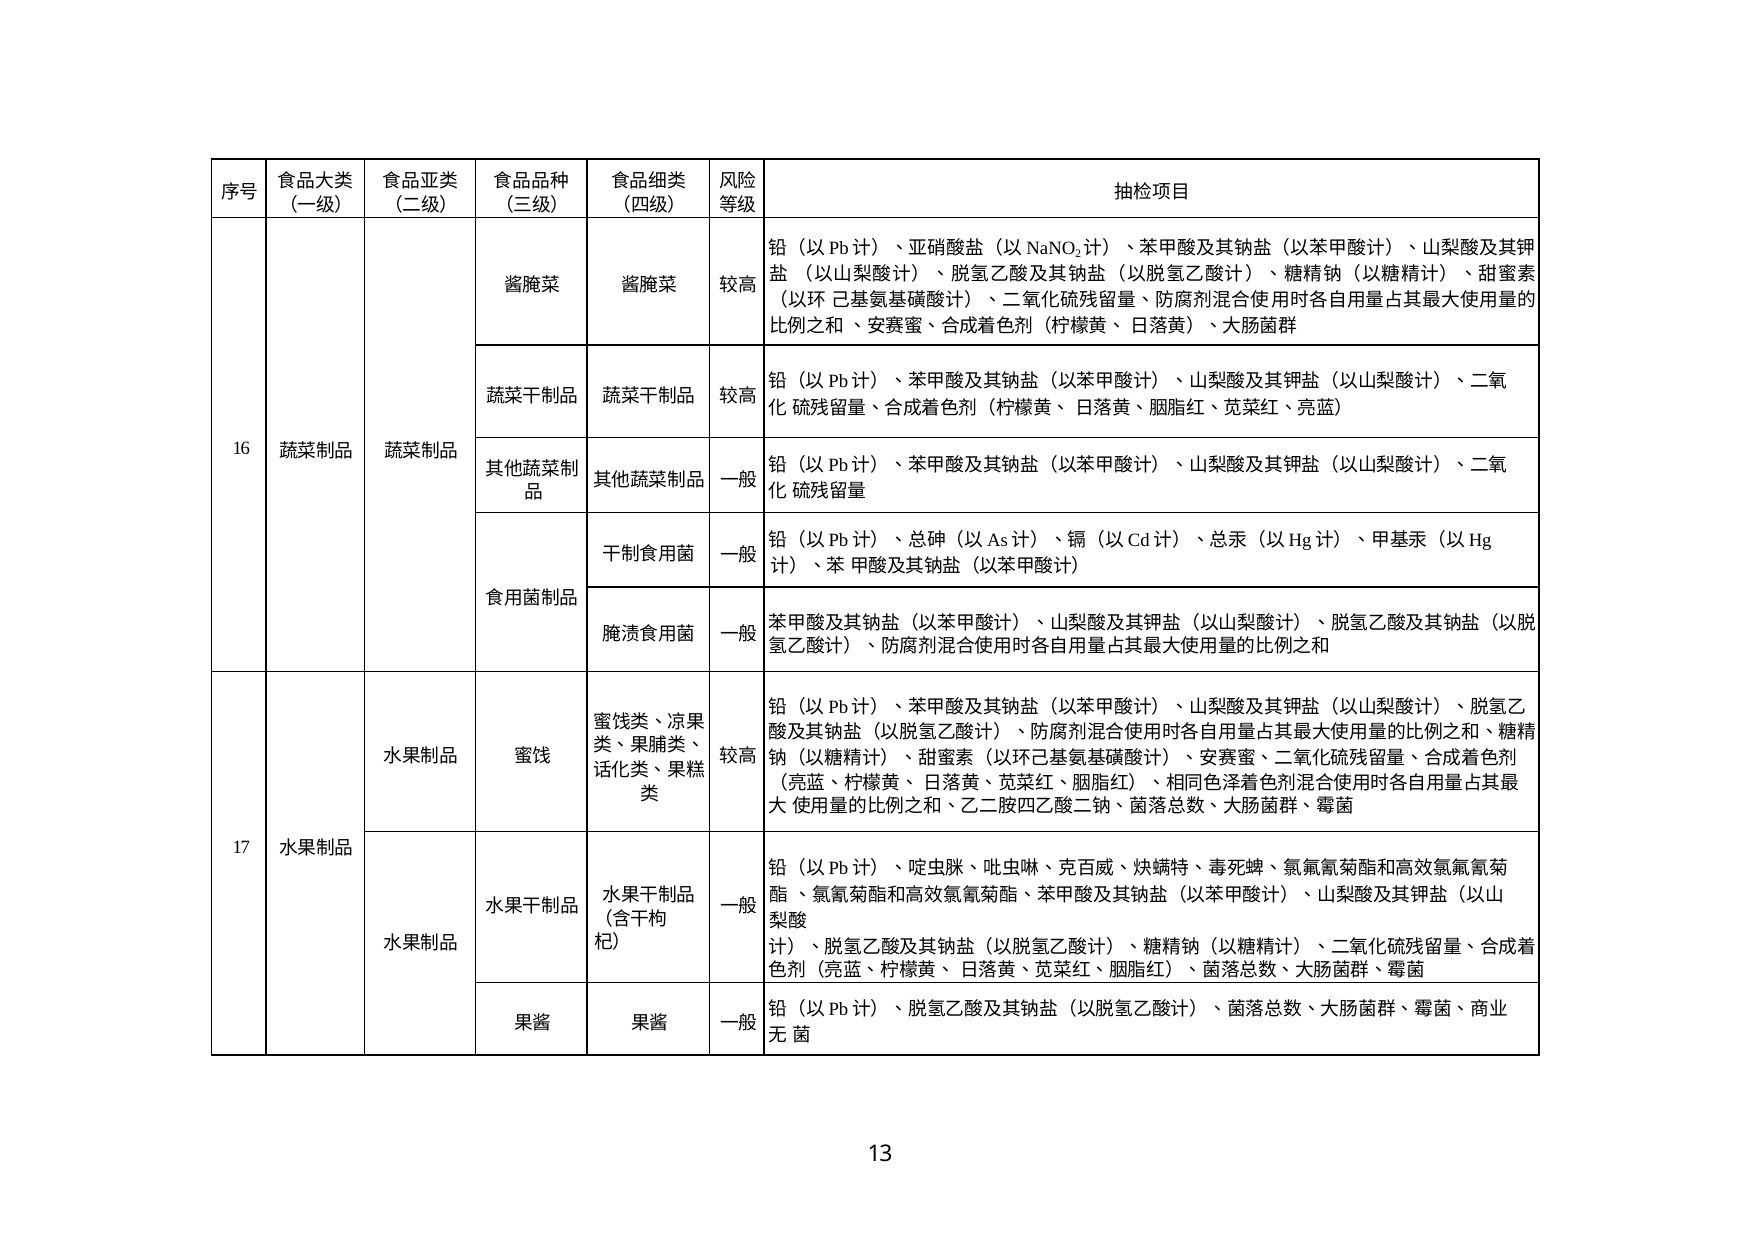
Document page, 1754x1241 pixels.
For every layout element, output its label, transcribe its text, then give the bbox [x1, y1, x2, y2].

table_cell 水果制品 [365, 672, 475, 831]
table_cell 铅（以Pb计）、苯甲酸及其钠盐（以苯甲酸计）、山梨酸及其钾盐（以山梨酸计）、二氧化 硫残留量 [765, 438, 1538, 511]
table_cell 蔬菜制品 [267, 218, 364, 671]
table_cell 铅（以Pb计）、总砷（以As计）、镉（以Cd计）、总汞（以Hg计）、甲基汞（以Hg计）、苯 甲酸及其钠盐（以苯甲酸计） [765, 513, 1538, 586]
table_cell 蜜饯类、凉果 类、果脯类、 话化类、果糕 类 [588, 672, 709, 831]
table_header 食品细类 （四级） [588, 160, 709, 217]
table_cell 较高 [710, 346, 763, 437]
table_cell 16 [212, 218, 265, 671]
table_cell 水果制品 [365, 832, 475, 1054]
table_cell 17 [212, 672, 265, 1054]
table_cell 较高 [710, 672, 763, 831]
table_header 序号 [212, 160, 265, 217]
table_cell 蔬菜干制品 [476, 346, 586, 437]
table_cell 干制食用菌 [588, 513, 709, 586]
table_cell 腌渍食用菌 [588, 588, 709, 671]
table_cell 蔬菜制品 [365, 218, 475, 671]
table_cell 一般 [710, 832, 763, 982]
table_cell 铅（以Pb计）、脱氢乙酸及其钠盐（以脱氢乙酸计）、菌落总数、大肠菌群、霉菌、商业无 菌 [765, 983, 1538, 1054]
table_cell 其他蔬菜制品 [588, 438, 709, 511]
table_header 风险 等级 [710, 160, 763, 217]
table_cell 食用菌制品 [476, 513, 586, 671]
table_header 抽检项目 [765, 160, 1538, 217]
table_cell 其他蔬菜制 品 [476, 438, 586, 511]
table_header 食品大类 （一级） [267, 160, 364, 217]
table_cell 蜜饯 [476, 672, 586, 831]
table_cell 酱腌菜 [588, 218, 709, 344]
table_cell 铅（以Pb计）、苯甲酸及其钠盐（以苯甲酸计）、山梨酸及其钾盐（以山梨酸计）、脱氢乙 酸及其钠盐（以脱氢乙酸计）、防腐剂混合使用时各自用量占其最大使用量的比例之和、糖精 钠（以糖精计）、甜蜜素（以环己基氨基磺酸计）、安赛蜜、二氧化硫残留量、合成着色剂 （亮蓝、柠檬黄、 日落黄、苋菜红、胭脂红）、相同色泽着色剂混合使用时各自用量占其最大 使用量的比例之和、乙二胺四乙酸二钠、菌落总数、大肠菌群、霉菌 [765, 672, 1538, 831]
table_cell 较高 [710, 218, 763, 344]
table_cell 铅（以Pb计）、苯甲酸及其钠盐（以苯甲酸计）、山梨酸及其钾盐（以山梨酸计）、二氧化 硫残留量、合成着色剂（柠檬黄、 日落黄、胭脂红、苋菜红、亮蓝） [765, 346, 1538, 437]
table_cell 蔬菜干制品 [588, 346, 709, 437]
table_cell 苯甲酸及其钠盐（以苯甲酸计）、山梨酸及其钾盐（以山梨酸计）、脱氢乙酸及其钠盐（以脱 氢乙酸计）、防腐剂混合使用时各自用量占其最大使用量的比例之和 [765, 588, 1538, 671]
table_header 食品亚类 （二级） [365, 160, 475, 217]
table_cell 水果干制品 [476, 832, 586, 982]
table_cell 一般 [710, 983, 763, 1054]
table_cell 一般 [710, 438, 763, 511]
table_cell 酱腌菜 [476, 218, 586, 344]
table_cell 果酱 [476, 983, 586, 1054]
table_cell 水果制品 [267, 672, 364, 1054]
table_cell 果酱 [588, 983, 709, 1054]
table_cell 一般 [710, 513, 763, 586]
table_cell 铅（以Pb计）、亚硝酸盐（以NaNO2计）、苯甲酸及其钠盐（以苯甲酸计）、山梨酸及其钾盐 （以山梨酸计）、脱氢乙酸及其钠盐（以脱氢乙酸计）、糖精钠（以糖精计）、甜蜜素（以环 己基氨基磺酸计）、二氧化硫残留量、防腐剂混合使用时各自用量占其最大使用量的比例之和 、安赛蜜、合成着色剂（柠檬黄、 日落黄）、大肠菌群 [765, 218, 1538, 344]
table_cell 铅（以Pb计）、啶虫脒、吡虫啉、克百威、炔螨特、毒死蜱、氯氟氰菊酯和高效氯氟氰菊酯 、氯氰菊酯和高效氯氰菊酯、苯甲酸及其钠盐（以苯甲酸计）、山梨酸及其钾盐（以山梨酸 计）、脱氢乙酸及其钠盐（以脱氢乙酸计）、糖精钠（以糖精计）、二氧化硫残留量、合成着 色剂（亮蓝、柠檬黄、 日落黄、苋菜红、胭脂红）、菌落总数、大肠菌群、霉菌 [765, 832, 1538, 982]
table_cell 水果干制品 （含干枸杞） [588, 832, 709, 982]
table_header 食品品种 （三级） [476, 160, 586, 217]
table_cell 一般 [710, 588, 763, 671]
